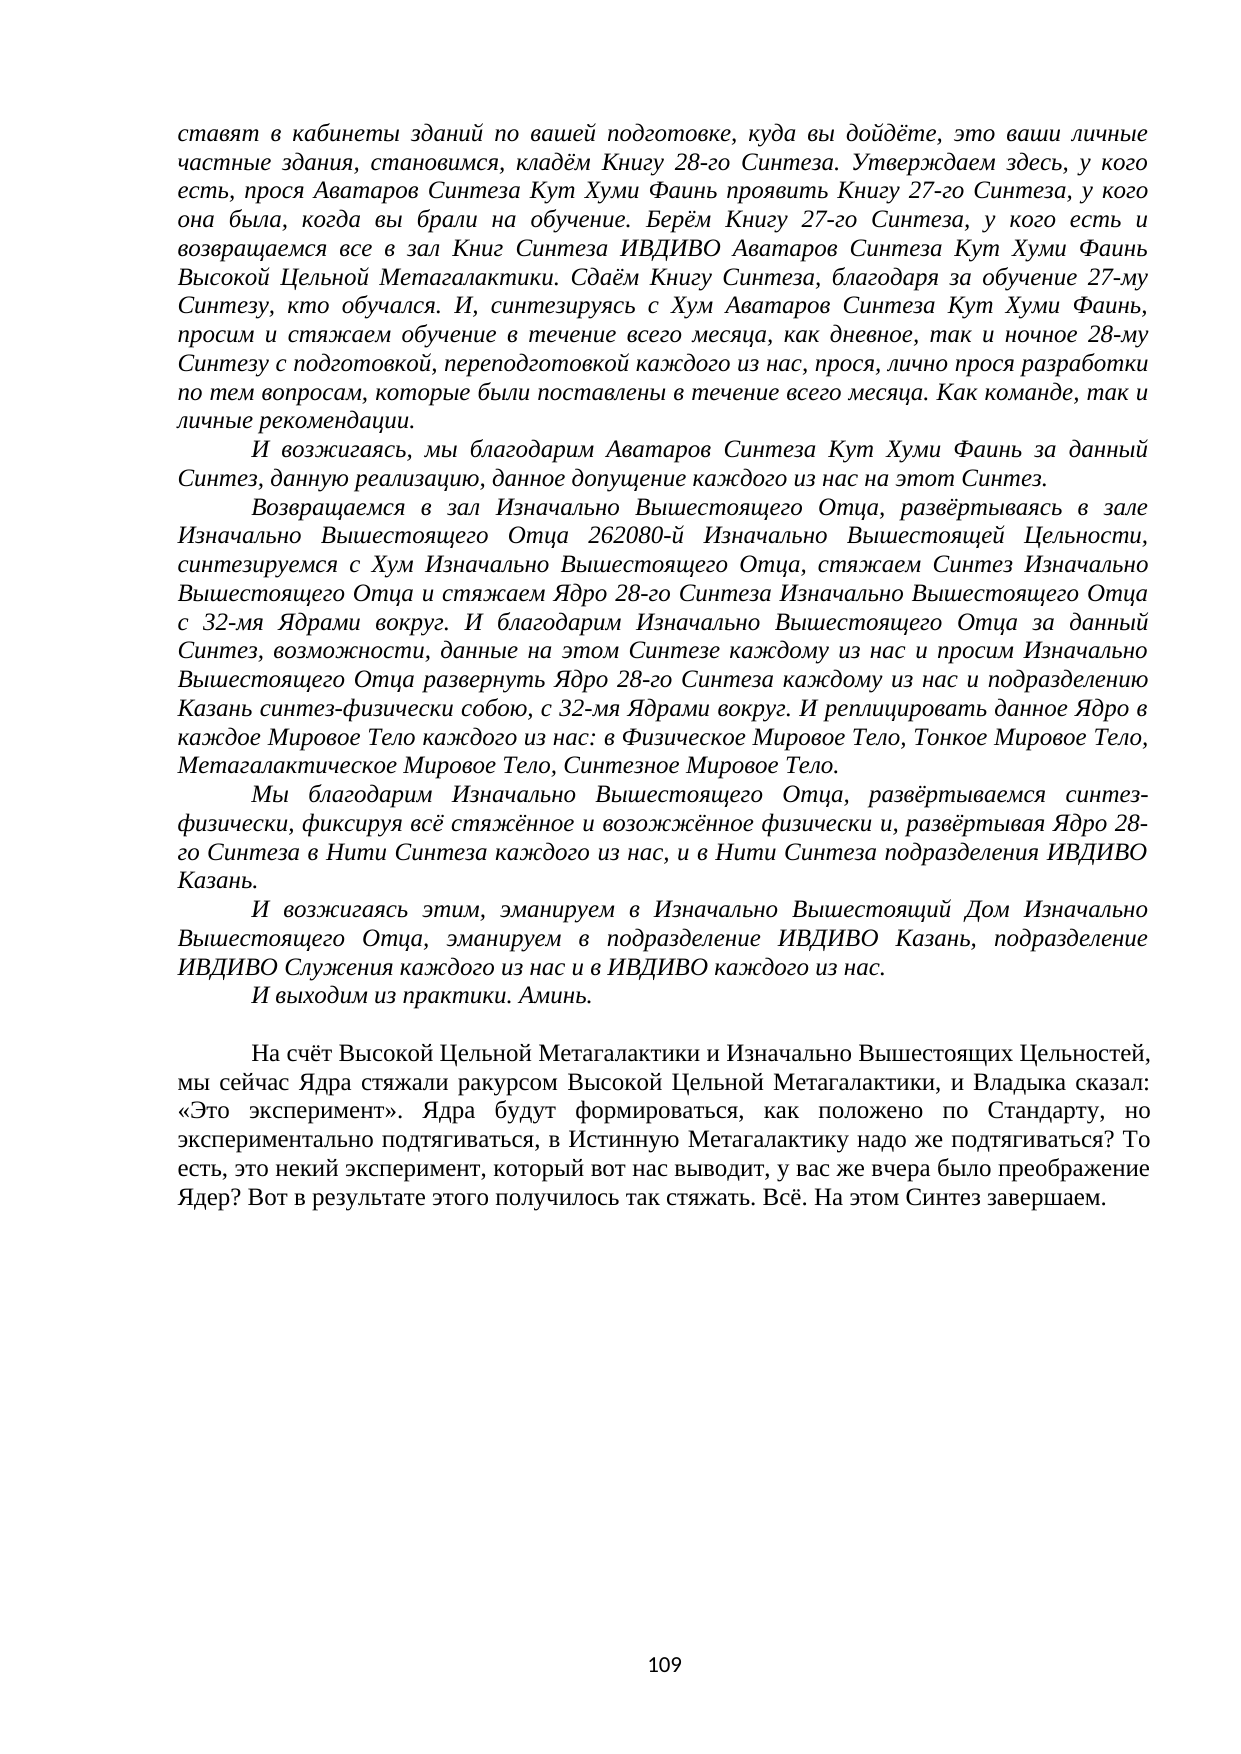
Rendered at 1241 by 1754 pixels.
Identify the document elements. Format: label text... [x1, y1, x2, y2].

text На счёт Высокой Цельной Метагалактики и Изначально Вышестоящих Цельностей, мы сейчас Ядра стяжали ракурсом Высокой Цельной Метагалактики, и Владыка сказал: «Это эксперимент». Ядра будут формироваться, как положено по Стандарту, но экспериментально подтягиваться, в Истинную Метагалактику надо же подтягиваться? То есть, это некий эксперимент, который вот нас выводит, у вас же вчера было преображение Ядер? Вот в результате этого получилось так стяжать. Всё. На этом Синтез завершаем. [177, 1038, 1152, 1211]
text И возжигаясь, мы благодарим Аватаров Синтеза Кут Хуми Фаинь за данный Синтез, данную реализацию, данное допущение каждого из нас на этот Синтез. [177, 434, 1152, 492]
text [177, 118, 1152, 434]
text И выходим из практики. Аминь. [177, 981, 1152, 1009]
text Возвращаемся в зал Изначально Вышестоящего Отца, развёртываясь в зале Изначально Вышестоящего Отца 262080-й Изначально Вышестоящей Цельности, синтезируемся с Хум Изначально Вышестоящего Отца, стяжаем Синтез Изначально Вышестоящего Отца и стяжаем Ядро 28-го Синтеза Изначально Вышестоящего Отца с 32-мя Ядрами вокруг. И благодарим Изначально Вышестоящего Отца за данный Синтез, возможности, данные на этом Синтезе каждому из нас и просим Изначально Вышестоящего Отца развернуть Ядро 28-го Синтеза каждому из нас и подразделению Казань синтез-физически собою, с 32-мя Ядрами вокруг. И реплицировать данное Ядро в каждое Мировое Тело каждого из нас: в Физическое Мировое Тело, Тонкое Мировое Тело, Метагалактическое Мировое Тело, Синтезное Мировое Тело. [177, 492, 1152, 779]
text И возжигаясь этим, эманируем в Изначально Вышестоящий Дом Изначально Вышестоящего Отца, эманируем в подразделение ИВДИВО Казань, подразделение ИВДИВО Служения каждого из нас и в ИВДИВО каждого из нас. [177, 894, 1152, 981]
text Мы благодарим Изначально Вышестоящего Отца, развёртываемся синтез-физически, фиксируя всё стяжённое и возожжённое физически и, развёртывая Ядро 28-го Синтеза в Нити Синтеза каждого из нас, и в Нити Синтеза подразделения ИВДИВО Казань. [177, 779, 1152, 894]
